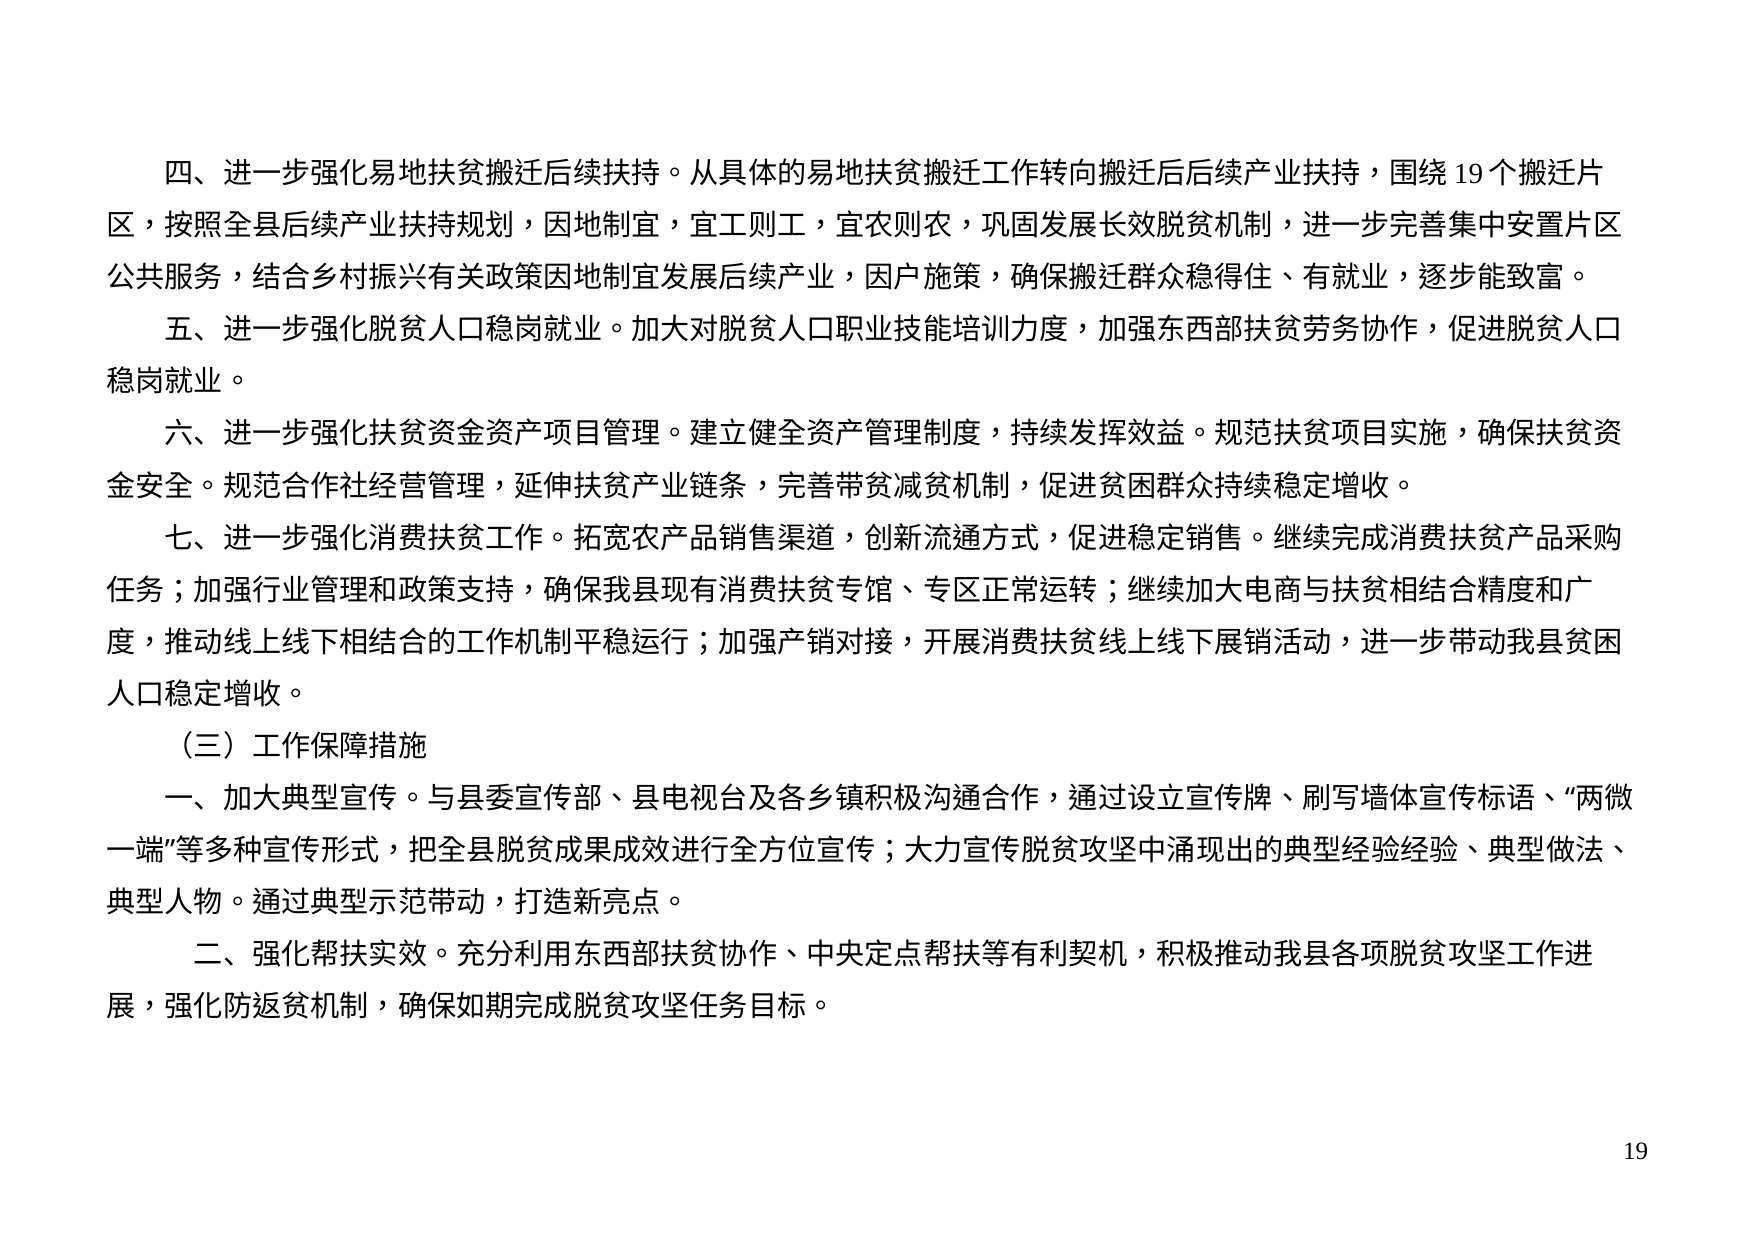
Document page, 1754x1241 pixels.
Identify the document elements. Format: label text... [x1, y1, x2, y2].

text 一、加大典型宣传。与县委宣传部、县电视台及各乡镇积极沟通合作，通过设立宣传牌、刷写墙体宣传标语、“两微一端”等多种宣传形式，把全县脱贫成果成效进行全方位宣传；大力宣传脱贫攻坚中涌现出的典型经验经验、典型做法、典型人物。通过典型示范带动，打造新亮点。 [106, 767, 1648, 923]
text 四、进一步强化易地扶贫搬迁后续扶持。从具体的易地扶贫搬迁工作转向搬迁后后续产业扶持，围绕19个搬迁片区，按照全县后续产业扶持规划，因地制宜，宜工则工，宜农则农，巩固发展长效脱贫机制，进一步完善集中安置片区公共服务，结合乡村振兴有关政策因地制宜发展后续产业，因户施策，确保搬迁群众稳得住、有就业，逐步能致富。 [106, 142, 1648, 298]
text 五、进一步强化脱贫人口稳岗就业。加大对脱贫人口职业技能培训力度，加强东西部扶贫劳务协作，促进脱贫人口稳岗就业。 [106, 298, 1648, 402]
text 七、进一步强化消费扶贫工作。拓宽农产品销售渠道，创新流通方式，促进稳定销售。继续完成消费扶贫产品采购任务；加强行业管理和政策支持，确保我县现有消费扶贫专馆、专区正常运转；继续加大电商与扶贫相结合精度和广度，推动线上线下相结合的工作机制平稳运行；加强产销对接，开展消费扶贫线上线下展销活动，进一步带动我县贫困人口稳定增收。 [106, 506, 1648, 715]
text （三）工作保障措施 [106, 715, 1648, 767]
text 二、强化帮扶实效。充分利用东西部扶贫协作、中央定点帮扶等有利契机，积极推动我县各项脱贫攻坚工作进展，强化防返贫机制，确保如期完成脱贫攻坚任务目标。 [106, 923, 1648, 1027]
text 六、进一步强化扶贫资金资产项目管理。建立健全资产管理制度，持续发挥效益。规范扶贫项目实施，确保扶贫资金安全。规范合作社经营管理，延伸扶贫产业链条，完善带贫减贫机制，促进贫困群众持续稳定增收。 [106, 402, 1648, 506]
